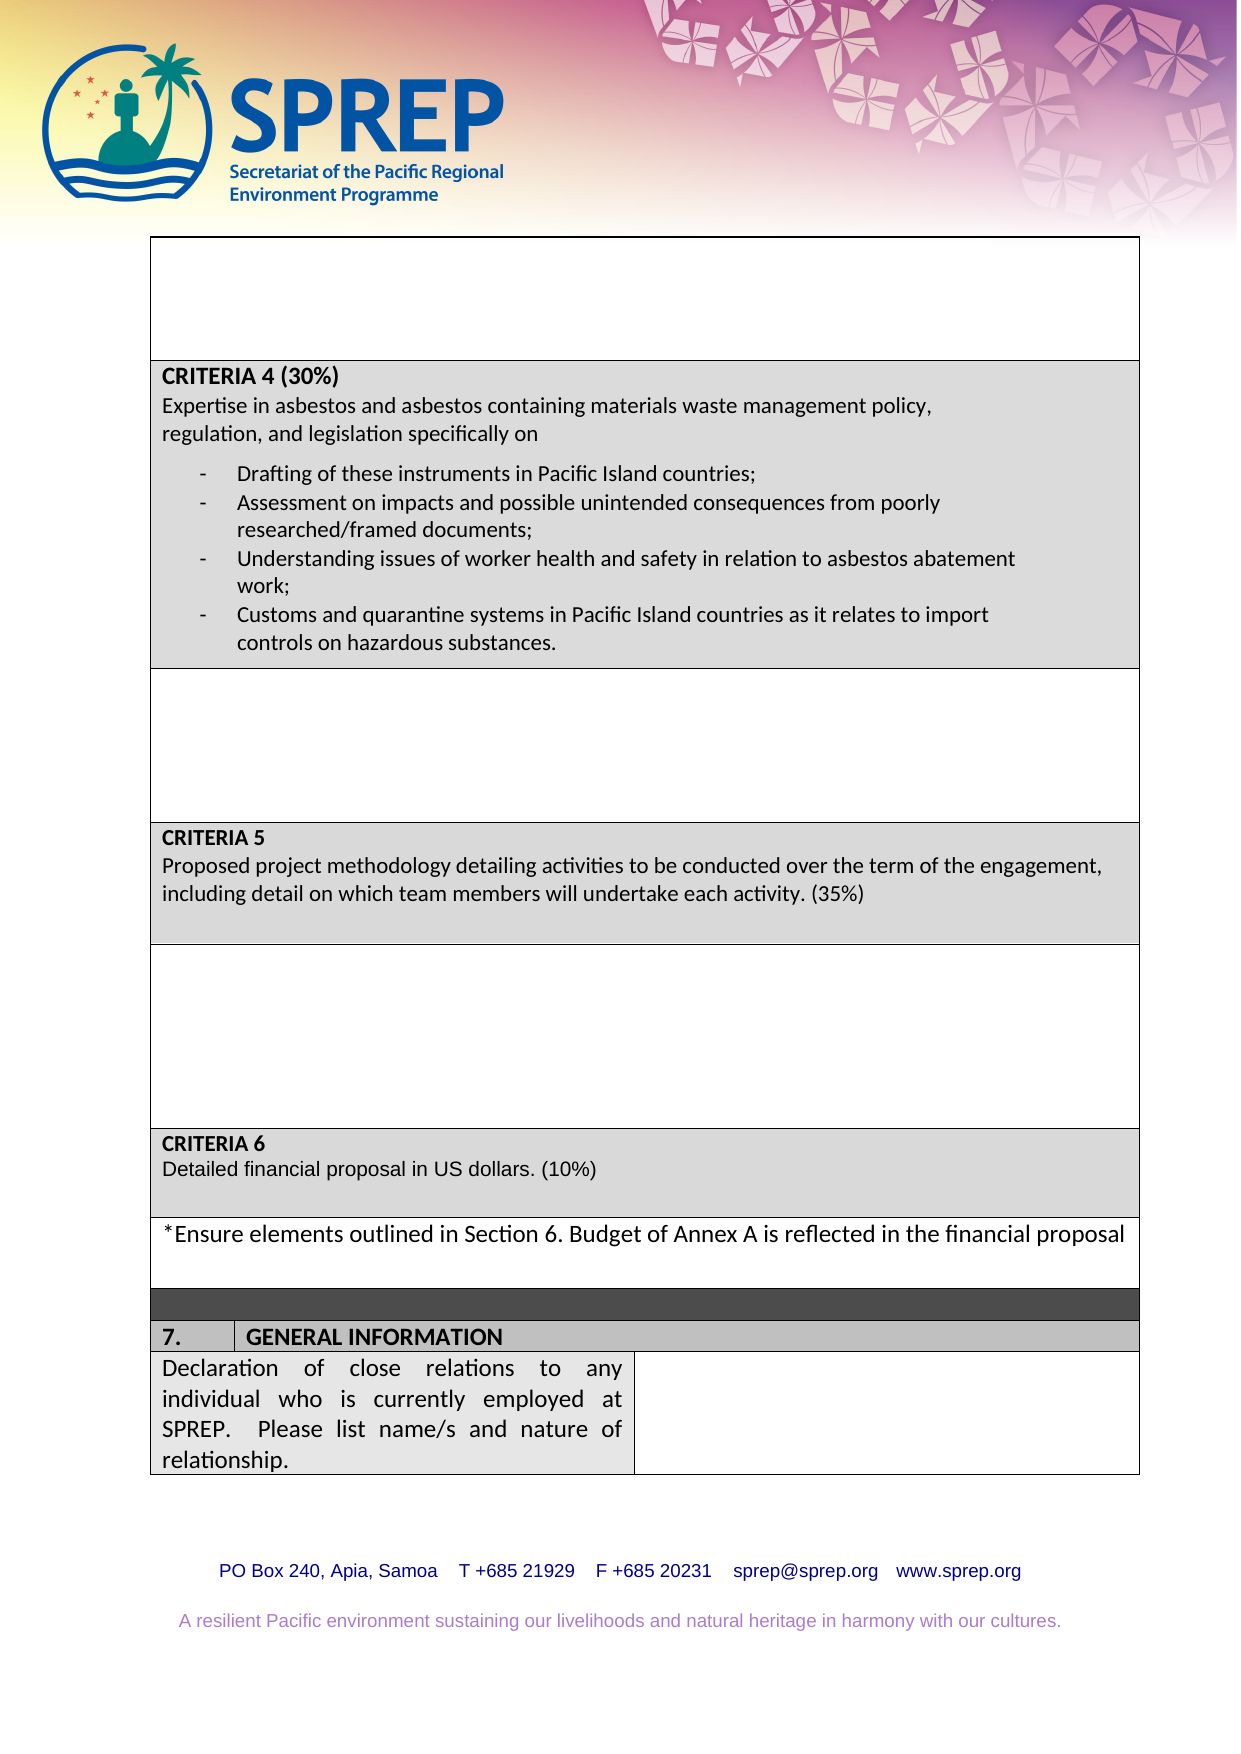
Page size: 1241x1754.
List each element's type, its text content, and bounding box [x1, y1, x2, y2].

table_cell Declaration of close relations to any individual who is currently employed at SPREP. Please list name/s and nature of relationship. [151, 1352, 634, 1474]
table_cell [635, 1352, 1139, 1474]
table_cell *Ensure elements outlined in Section 6. Budget of Annex A is reflected in the financial proposal [151, 1218, 1139, 1288]
table_cell [151, 669, 1139, 822]
table_cell CRITERIA 4 (30%) Expertise in asbestos and asbestos containing materials waste management policy, regulation, and legislation specifically on Drafting of these instruments in Pacific Island countries; Assessment on impacts and possible unintended consequences from poorly researched/framed documents; Understanding issues of worker health and safety in relation to asbestos abatement work; Customs and quarantine systems in Pacific Island countries as it relates to import controls on hazardous substances. [151, 361, 1139, 668]
table_cell CRITERIA 5 Proposed project methodology detailing activities to be conducted over the term of the engagement, including detail on which team members will undertake each activity. (35%) [151, 823, 1139, 943]
table_cell CRITERIA 6 Detailed financial proposal in US dollars. (10%) [151, 1129, 1139, 1217]
picture [0, 0, 1237, 244]
table_cell [151, 945, 1139, 1128]
table_cell GENERAL INFORMATION [235, 1321, 1139, 1351]
table_cell 7. [151, 1321, 234, 1351]
table_cell [151, 238, 1139, 359]
table_cell [151, 1289, 1139, 1320]
